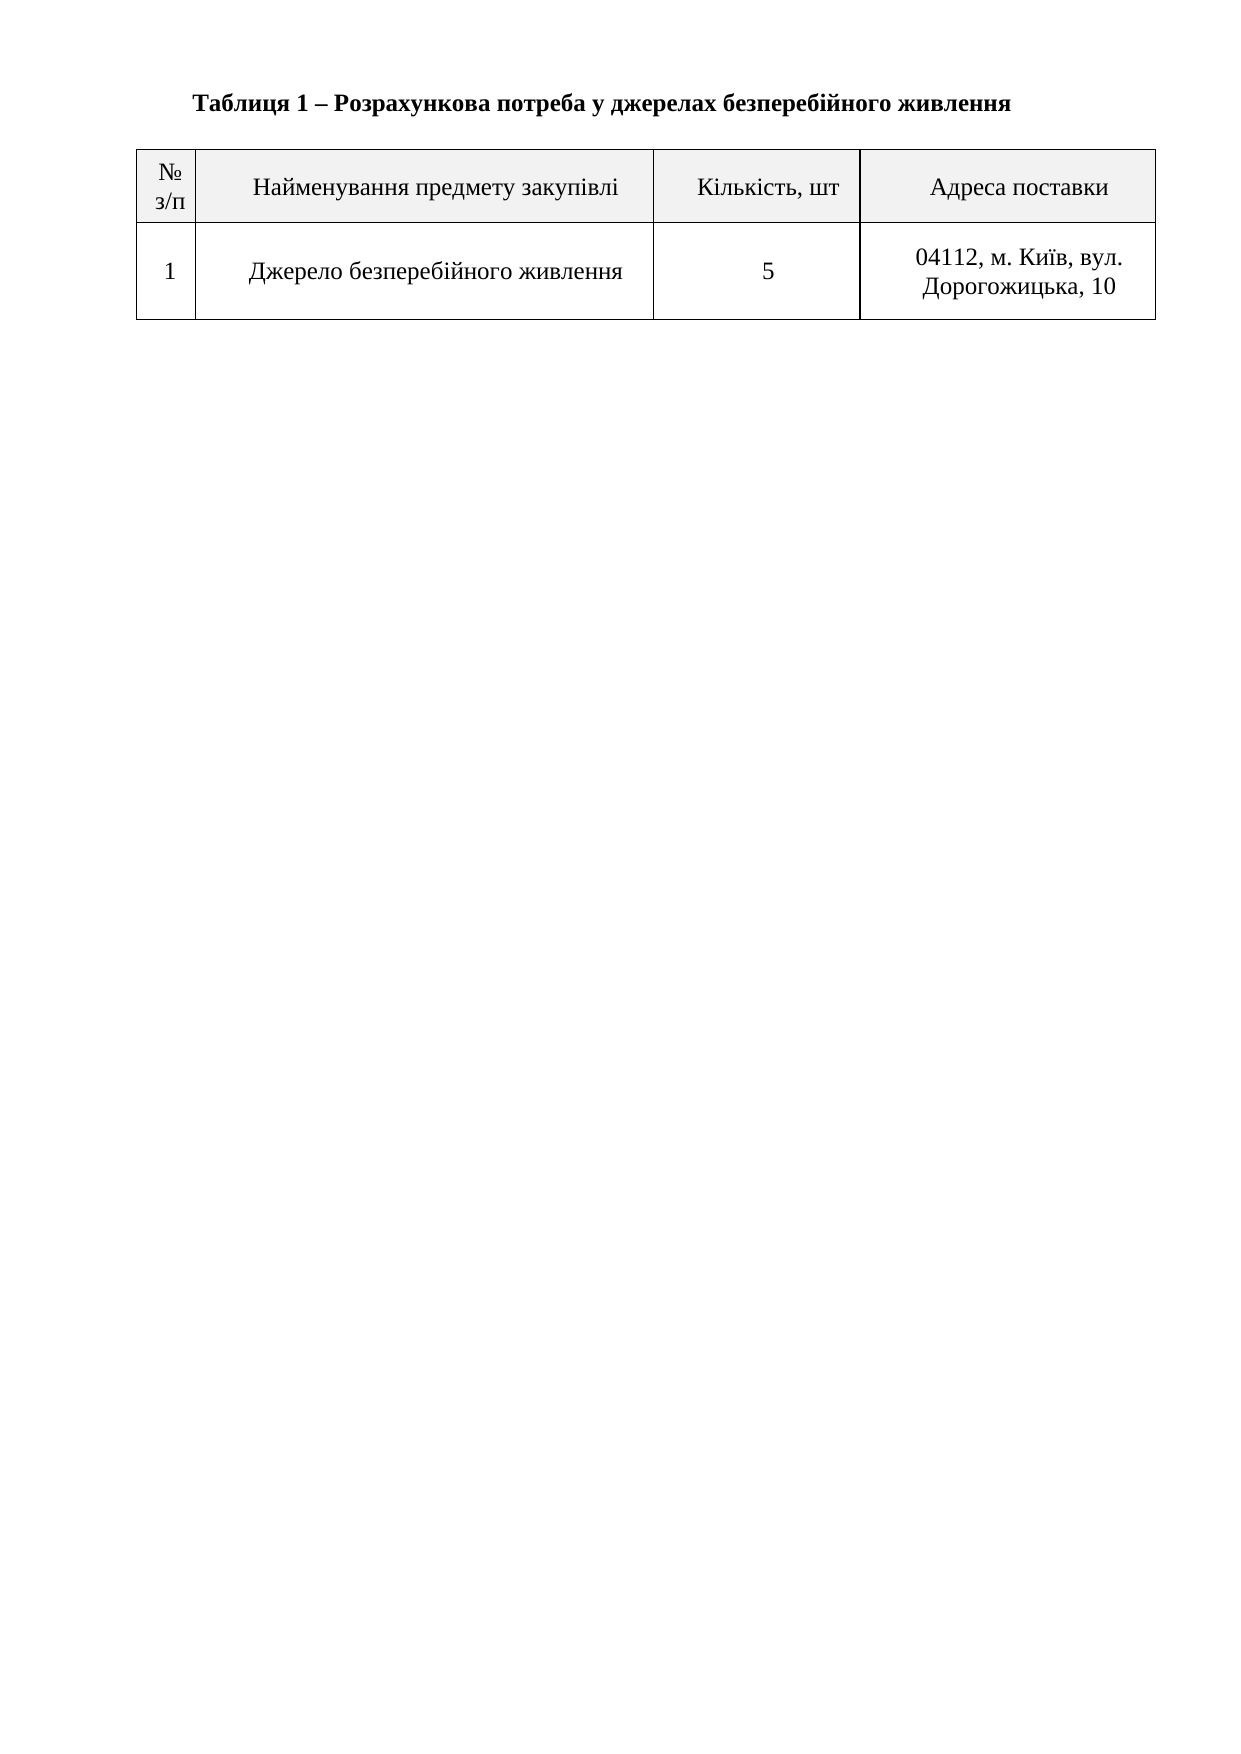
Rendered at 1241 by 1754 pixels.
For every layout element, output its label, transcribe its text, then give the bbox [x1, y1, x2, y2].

text Таблиця 1 – Розрахункова потреба у джерелах безперебійного живлення [192, 88, 1152, 117]
table_header № з/п [137, 150, 195, 222]
table_cell 5 [654, 223, 859, 318]
table_cell 1 [137, 223, 195, 318]
table_cell 04112, м. Київ, вул. Дорогожицька, 10 [861, 223, 1155, 318]
table_header Найменування предмету закупівлі [196, 150, 653, 222]
table_cell Джерело безперебійного живлення [196, 223, 653, 318]
table_header Адреса поставки [861, 150, 1155, 222]
table_header Кількість, шт [654, 150, 859, 222]
